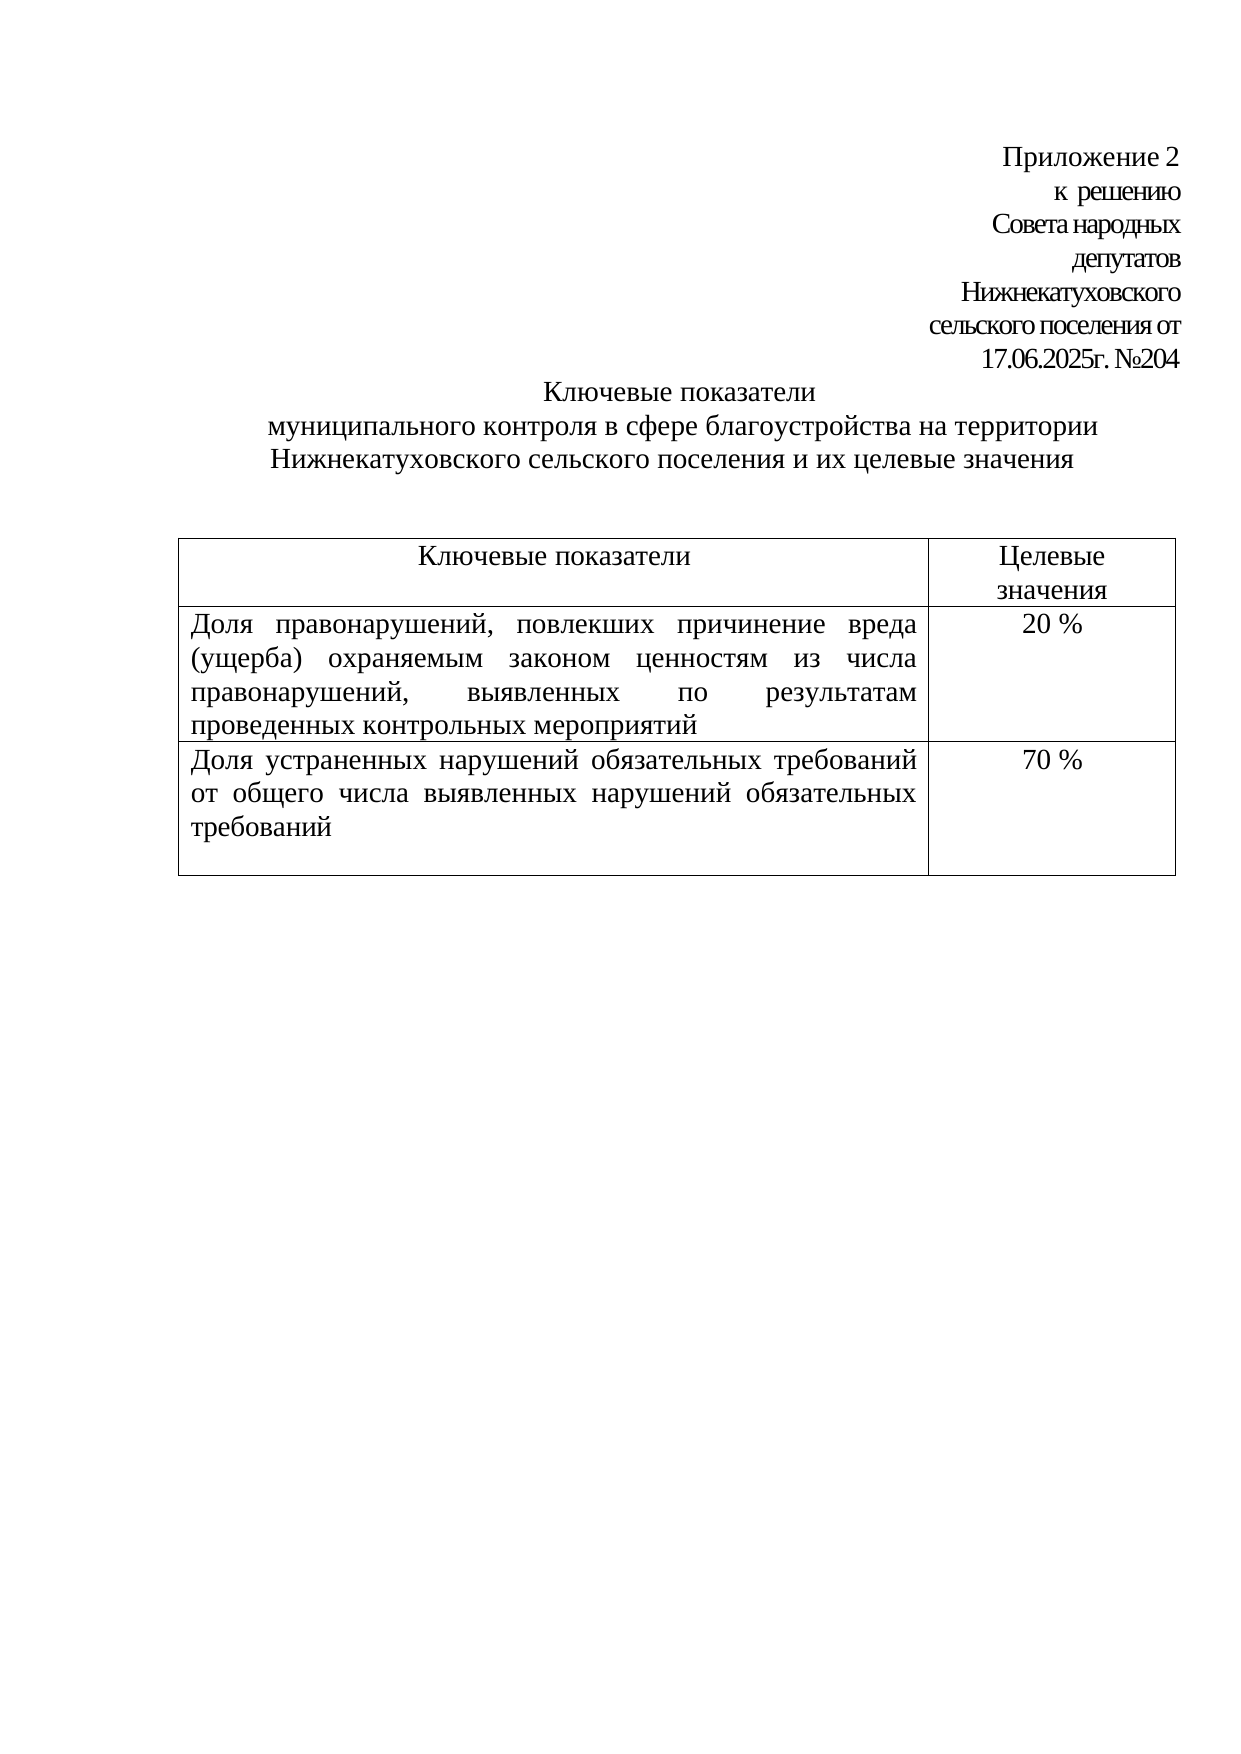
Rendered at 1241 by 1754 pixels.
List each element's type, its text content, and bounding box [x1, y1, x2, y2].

table_header Целевые значения [929, 539, 1175, 606]
table_cell Доля правонарушений, повлекших причинение вреда (ущерба) охраняемым законом ценностям из числа правонарушений, выявленных по результатам проведенных контрольных мероприятий [179, 607, 928, 741]
text муниципального контроля в сфере благоустройства на территории [177, 408, 1188, 441]
text Нижнекатуховского сельского поселения и их целевые значения [162, 441, 1181, 475]
table_cell 20 % [929, 607, 1175, 741]
table_cell Доля устраненных нарушений обязательных требований от общего числа выявленных нарушений обязательных требований [179, 742, 928, 875]
table_cell 70 % [929, 742, 1175, 875]
text к решению Совета народных депутатов Нижнекатуховского сельского поселения от 17.06.2025г. №204 [907, 173, 1181, 374]
text Ключевые показатели [177, 374, 1181, 408]
table_header Ключевые показатели [179, 539, 928, 606]
text Приложение 2 [907, 139, 1181, 173]
